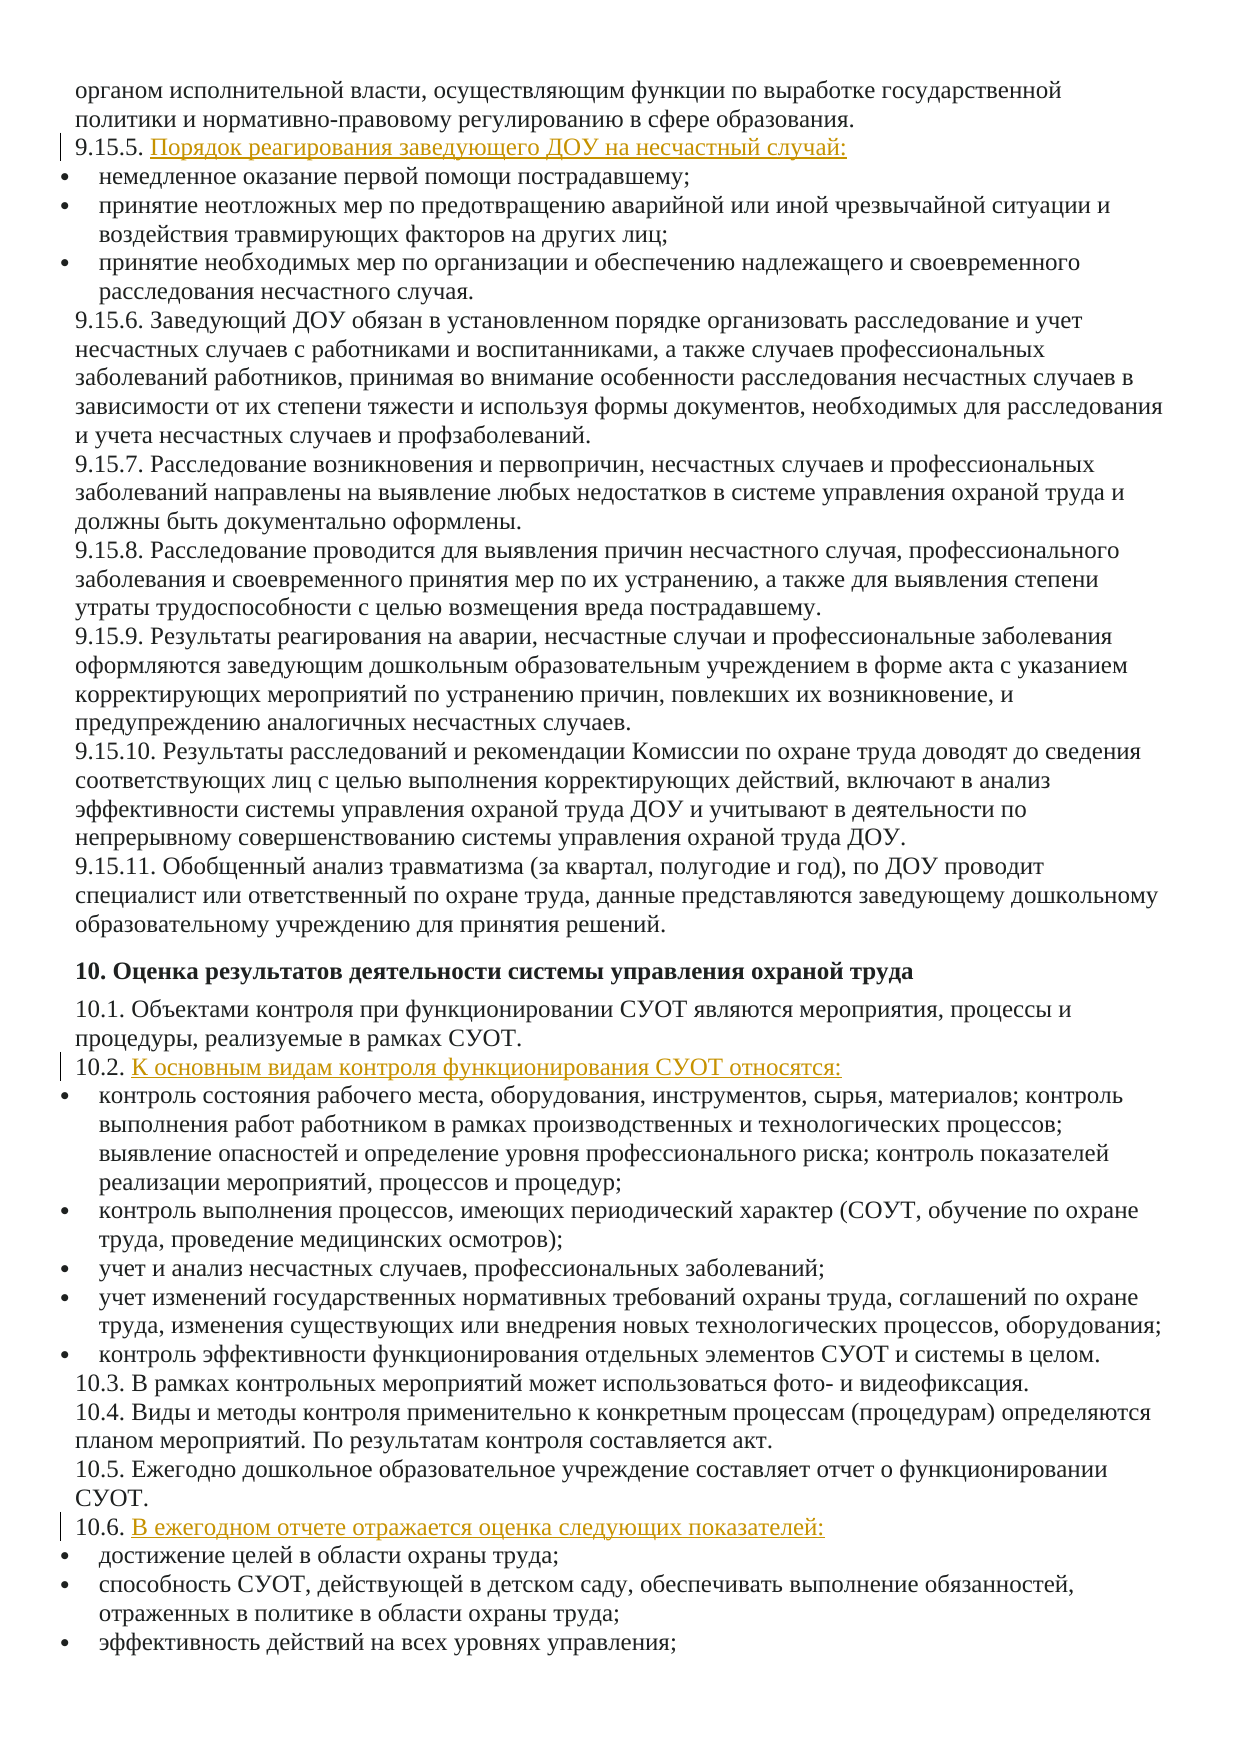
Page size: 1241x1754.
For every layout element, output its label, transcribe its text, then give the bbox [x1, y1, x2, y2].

list принятие неотложных мер по предотвращению аварийной или иной чрезвычайной ситуации и воздействия травмирующих факторов на других лиц; [61, 190, 1165, 247]
list контроль выполнения процессов, имеющих периодический характер (СОУТ, обучение по охране труда, проведение медицинских осмотров); [61, 1196, 1165, 1253]
list способность СУОТ, действующей в детском саду, обеспечивать выполнение обязанностей, отраженных в политике в области охраны труда; [61, 1569, 1165, 1627]
list учет изменений государственных нормативных требований охраны труда, соглашений по охране труда, изменения существующих или внедрения новых технологических процессов, оборудования; [61, 1282, 1165, 1339]
text 9.15.6. Заведующий ДОУ обязан в установленном порядке организовать расследование и учет несчастных случаев с работниками и воспитанниками, а также случаев профессиональных заболеваний работников, принимая во внимание особенности расследования несчастных случаев в зависимости от их степени тяжести и используя формы документов, необходимых для расследования и учета несчастных случаев и профзаболеваний. 9.15.7. Расследование возникновения и первопричин, несчастных случаев и профессиональных заболеваний направлены на выявление любых недостатков в системе управления охраной труда и должны быть документально оформлены. 9.15.8. Расследование проводится для выявления причин несчастного случая, профессионального заболевания и своевременного принятия мер по их устранению, а также для выявления степени утраты трудоспособности с целью возмещения вреда пострадавшему. 9.15.9. Результаты реагирования на аварии, несчастные случаи и профессиональные заболевания оформляются заведующим дошкольным образовательным учреждением в форме акта с указанием корректирующих мероприятий по устранению причин, повлекших их возникновение, и предупреждению аналогичных несчастных случаев. 9.15.10. Результаты расследований и рекомендации Комиссии по охране труда доводят до сведения соответствующих лиц с целью выполнения корректирующих действий, включают в анализ эффективности системы управления охраной труда ДОУ и учитывают в деятельности по непрерывному совершенствованию системы управления охраной труда ДОУ. 9.15.11. Обобщенный анализ травматизма (за квартал, полугодие и год), по ДОУ проводит специалист или ответственный по охране труда, данные представляются заведующему дошкольному образовательному учреждению для принятия решений. [75, 305, 1165, 937]
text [75, 75, 1165, 161]
list принятие необходимых мер по организации и обеспечению надлежащего и своевременного расследования несчастного случая. [61, 247, 1165, 305]
list контроль эффективности функционирования отдельных элементов СУОТ и системы в целом. [61, 1339, 1165, 1368]
text 10.3. В рамках контрольных мероприятий может использоваться фото- и видеофиксация. 10.4. Виды и методы контроля применительно к конкретным процессам (процедурам) определяются планом мероприятий. По результатам контроля составляется акт. 10.5. Ежегодно дошкольное образовательное учреждение составляет отчет о функционировании СУОТ. 10.6. [75, 1368, 1165, 1541]
list немедленное оказание первой помощи пострадавшему; [61, 161, 1165, 190]
list учет и анализ несчастных случаев, профессиональных заболеваний; [61, 1253, 1165, 1282]
list достижение целей в области охраны труда; [61, 1541, 1165, 1569]
list эффективность действий на всех уровнях управления; [61, 1627, 1165, 1656]
text 10. Оценка результатов деятельности системы управления охраной труда [75, 956, 1165, 985]
list контроль состояния рабочего места, оборудования, инструментов, сырья, материалов; контроль выполнения работ работником в рамках производственных и технологических процессов; выявление опасностей и определение уровня профессионального риска; контроль показателей реализации мероприятий, процессов и процедур; [61, 1081, 1165, 1196]
text 10.1. Объектами контроля при функционировании СУОТ являются мероприятия, процессы и процедуры, реализуемые в рамках СУОТ. 10.2. [75, 994, 1165, 1081]
